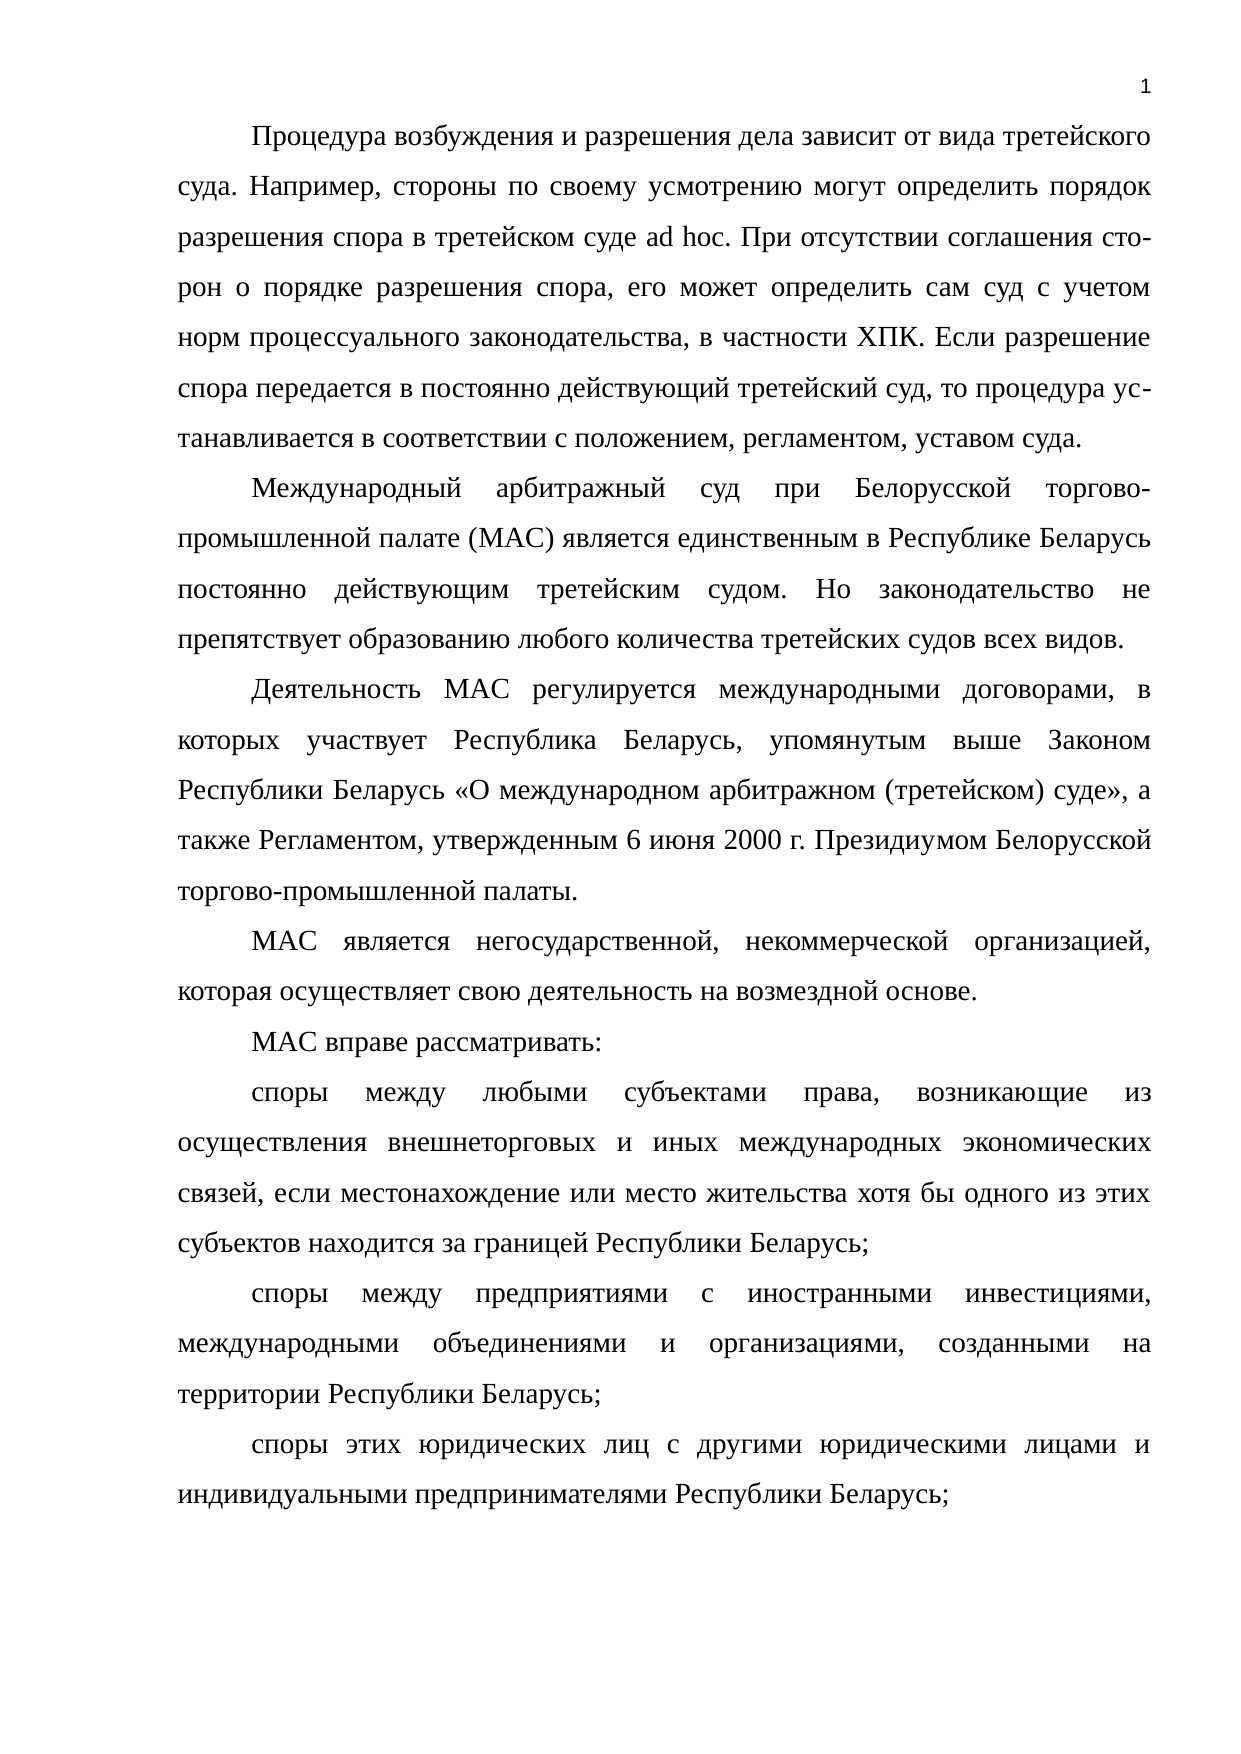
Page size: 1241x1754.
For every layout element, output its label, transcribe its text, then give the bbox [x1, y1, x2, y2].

text MAC вправе рассматривать: [177, 1024, 1152, 1057]
text споры этих юридических лиц с другими юридическими лицами и индивидуальными предпринимателями Республики Беларусь; [177, 1426, 1152, 1510]
text Процедура возбуждения и разрешения дела зависит от вида третейского суда. Например, стороны по своему усмотрению могут определить порядок разрешения спора в третейском суде ad hoc. При отсутствии соглашения сторон о порядке разрешения спора, его может определить сам суд с учетом норм процессуального законодательства, в частности ХПК. Если разрешение спора передается в постоянно действующий третейский суд, то процедура устанавливается в соответствии с положением, регламентом, уставом суда. [177, 118, 1152, 453]
text Деятельность MAC регулируется международными договорами, в которых участвует Республика Беларусь, упомянутым выше Законом Республики Беларусь «О международном арбитражном (третейском) суде», а также Регламентом, утвержденным 6 июня . Президиумом Белорусской торгово-промышленной палаты. [177, 672, 1152, 906]
text споры между предприятиями с иностранными инвестициями, международными объединениями и организациями, созданными на территории Республики Беларусь; [177, 1275, 1152, 1409]
text MAC является негосударственной, некоммерческой организацией, которая осуществляет свою деятельность на возмездной основе. [177, 923, 1152, 1007]
text споры между любыми субъектами права, возникающие из осуществления внешнеторговых и иных международных экономических связей, если местонахождение или место жительства хотя бы одного из этих субъектов находится за границей Республики Беларусь; [177, 1074, 1152, 1258]
text Международный арбитражный суд при Белорусской торгово-промышленной палате (MAC) является единственным в Республике Беларусь постоянно действующим третейским судом. Но законодательство не препятствует образованию любого количества третейских судов всех видов. [177, 470, 1152, 655]
